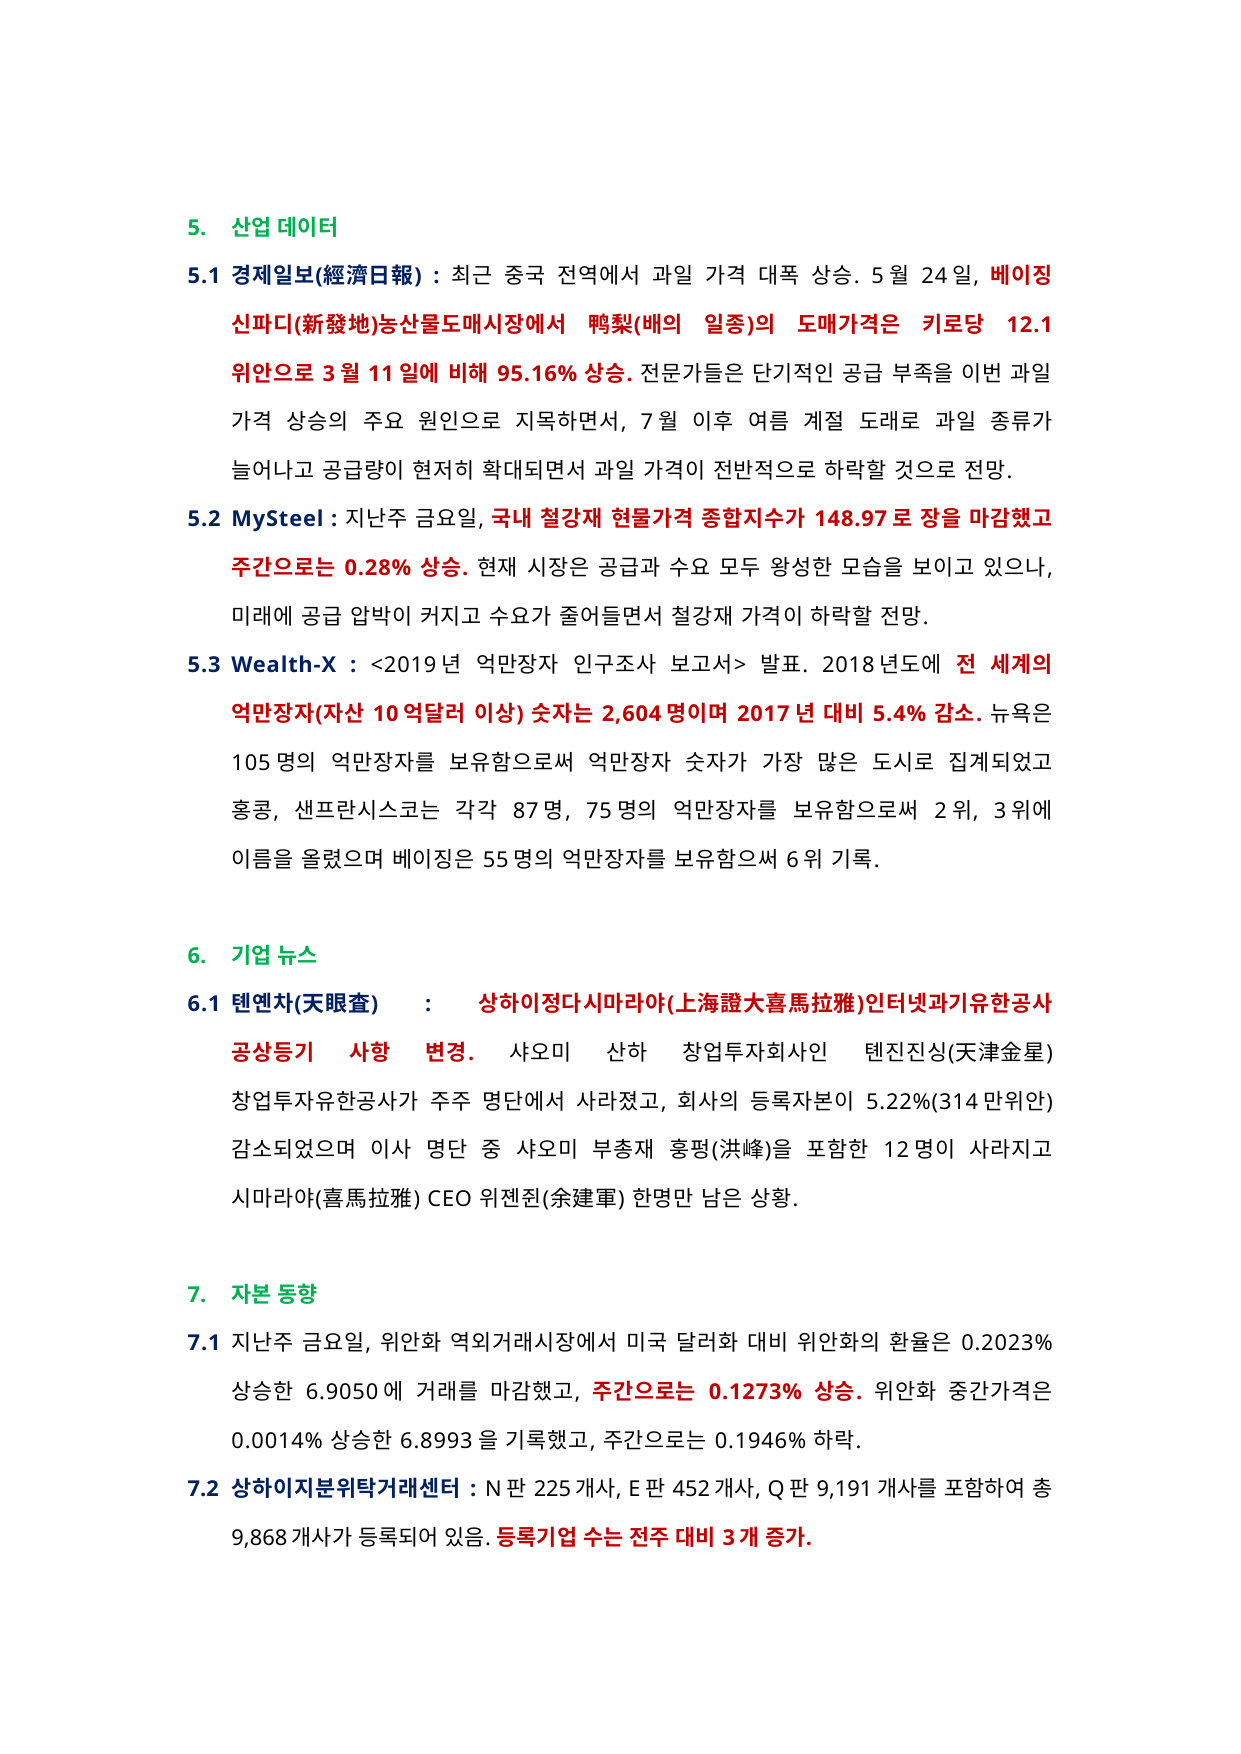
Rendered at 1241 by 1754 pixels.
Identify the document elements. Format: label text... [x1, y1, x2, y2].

list 자본 동향 [187, 1277, 1053, 1309]
list 톈옌차(天眼査) : 상하이정다시마라야(上海證大喜馬拉雅)인터넷과기유한공사 공상등기 사항 변경. 샤오미 산하 창업투자회사인 톈진진싱(天津金星)창업투자유한공사가 주주 명단에서 사라졌고, 회사의 등록자본이 5.22%(314만위안) 감소되었으며 이사 명단 중 샤오미 부총재 훙펑(洪峰)을 포함한 12명이 사라지고 시마라야(喜馬拉雅) CEO 위졘쥔(余建軍) 한명만 남은 상황. [187, 986, 1053, 1213]
list 지난주 금요일, 위안화 역외거래시장에서 미국 달러화 대비 위안화의 환율은 0.2023% 상승한 6.9050에 거래를 마감했고, 주간으로는 0.1273% 상승. 위안화 중간가격은 0.0014% 상승한 6.8993을 기록했고, 주간으로는 0.1946% 하락. [187, 1325, 1053, 1455]
list 산업 데이터 [187, 209, 1053, 242]
list 상하이지분위탁거래센터 : N판 225개사, E판 452개사, Q판 9,191개사를 포함하여 총 9,868개사가 등록되어 있음. 등록기업 수는 전주 대비 3개 증가. [187, 1471, 1053, 1552]
list Wealth-X : <2019년 억만장자 인구조사 보고서> 발표. 2018년도에 전 세계의 억만장자(자산 10억달러 이상) 숫자는 2,604명이며 2017년 대비 5.4% 감소. 뉴욕은 105명의 억만장자를 보유함으로써 억만장자 숫자가 가장 많은 도시로 집계되었고 홍콩, 샌프란시스코는 각각 87명, 75명의 억만장자를 보유함으로써 2위, 3위에 이름을 올렸으며 베이징은 55명의 억만장자를 보유함으써 6위 기록. [187, 647, 1053, 874]
list MySteel : 지난주 금요일, 국내 철강재 현물가격 종합지수가 148.97로 장을 마감했고 주간으로는 0.28% 상승. 현재 시장은 공급과 수요 모두 왕성한 모습을 보이고 있으나, 미래에 공급 압박이 커지고 수요가 줄어들면서 철강재 가격이 하락할 전망. [187, 501, 1053, 631]
list 기업 뉴스 [187, 938, 1053, 970]
list 경제일보(經濟日報) : 최근 중국 전역에서 과일 가격 대폭 상승. 5월 24일, 베이징 신파디(新發地)농산물도매시장에서 鸭梨(배의 일종)의 도매가격은 키로당 12.1위안으로 3월 11일에 비해 95.16% 상승. 전문가들은 단기적인 공급 부족을 이번 과일 가격 상승의 주요 원인으로 지목하면서, 7월 이후 여름 계절 도래로 과일 종류가 늘어나고 공급량이 현저히 확대되면서 과일 가격이 전반적으로 하락할 것으로 전망. [187, 258, 1053, 485]
